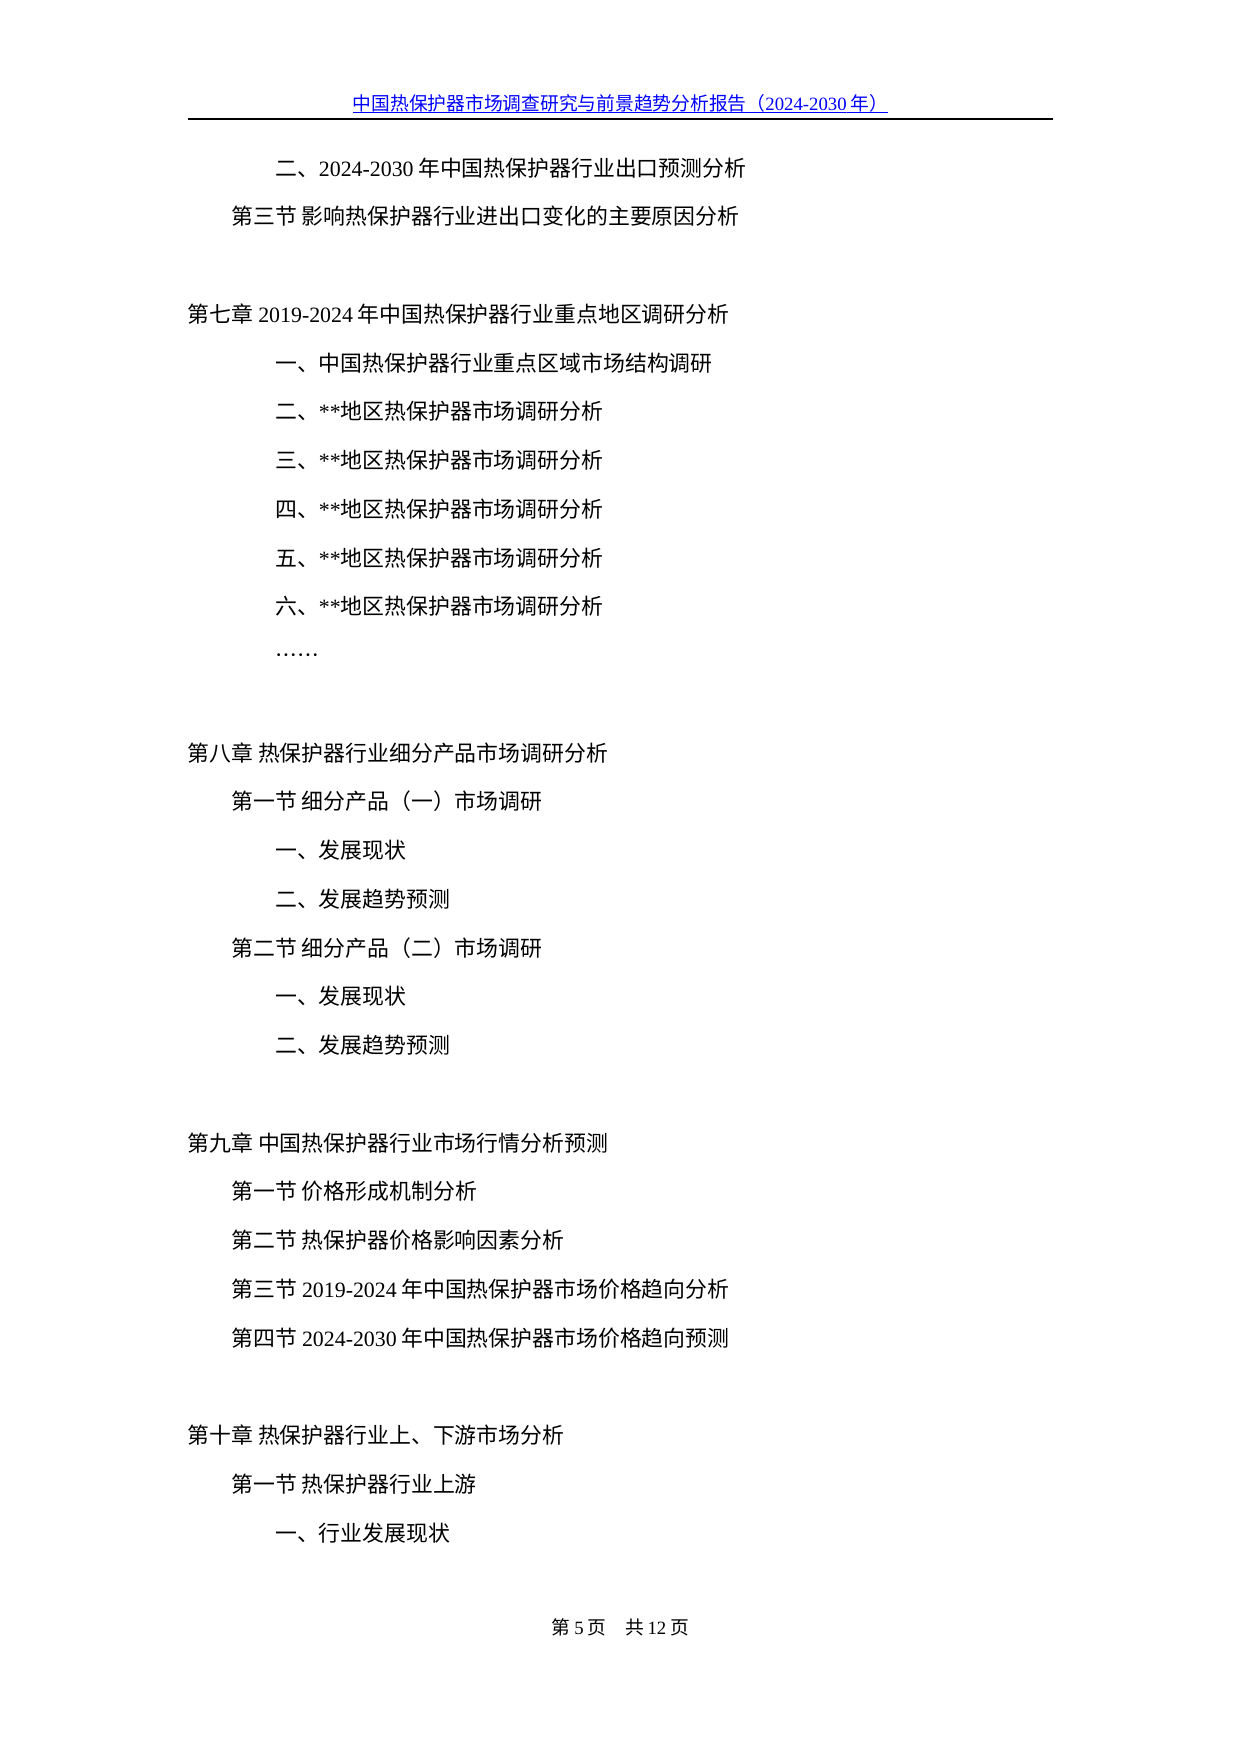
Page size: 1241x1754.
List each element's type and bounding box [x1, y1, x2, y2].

text [187, 150, 1053, 1548]
